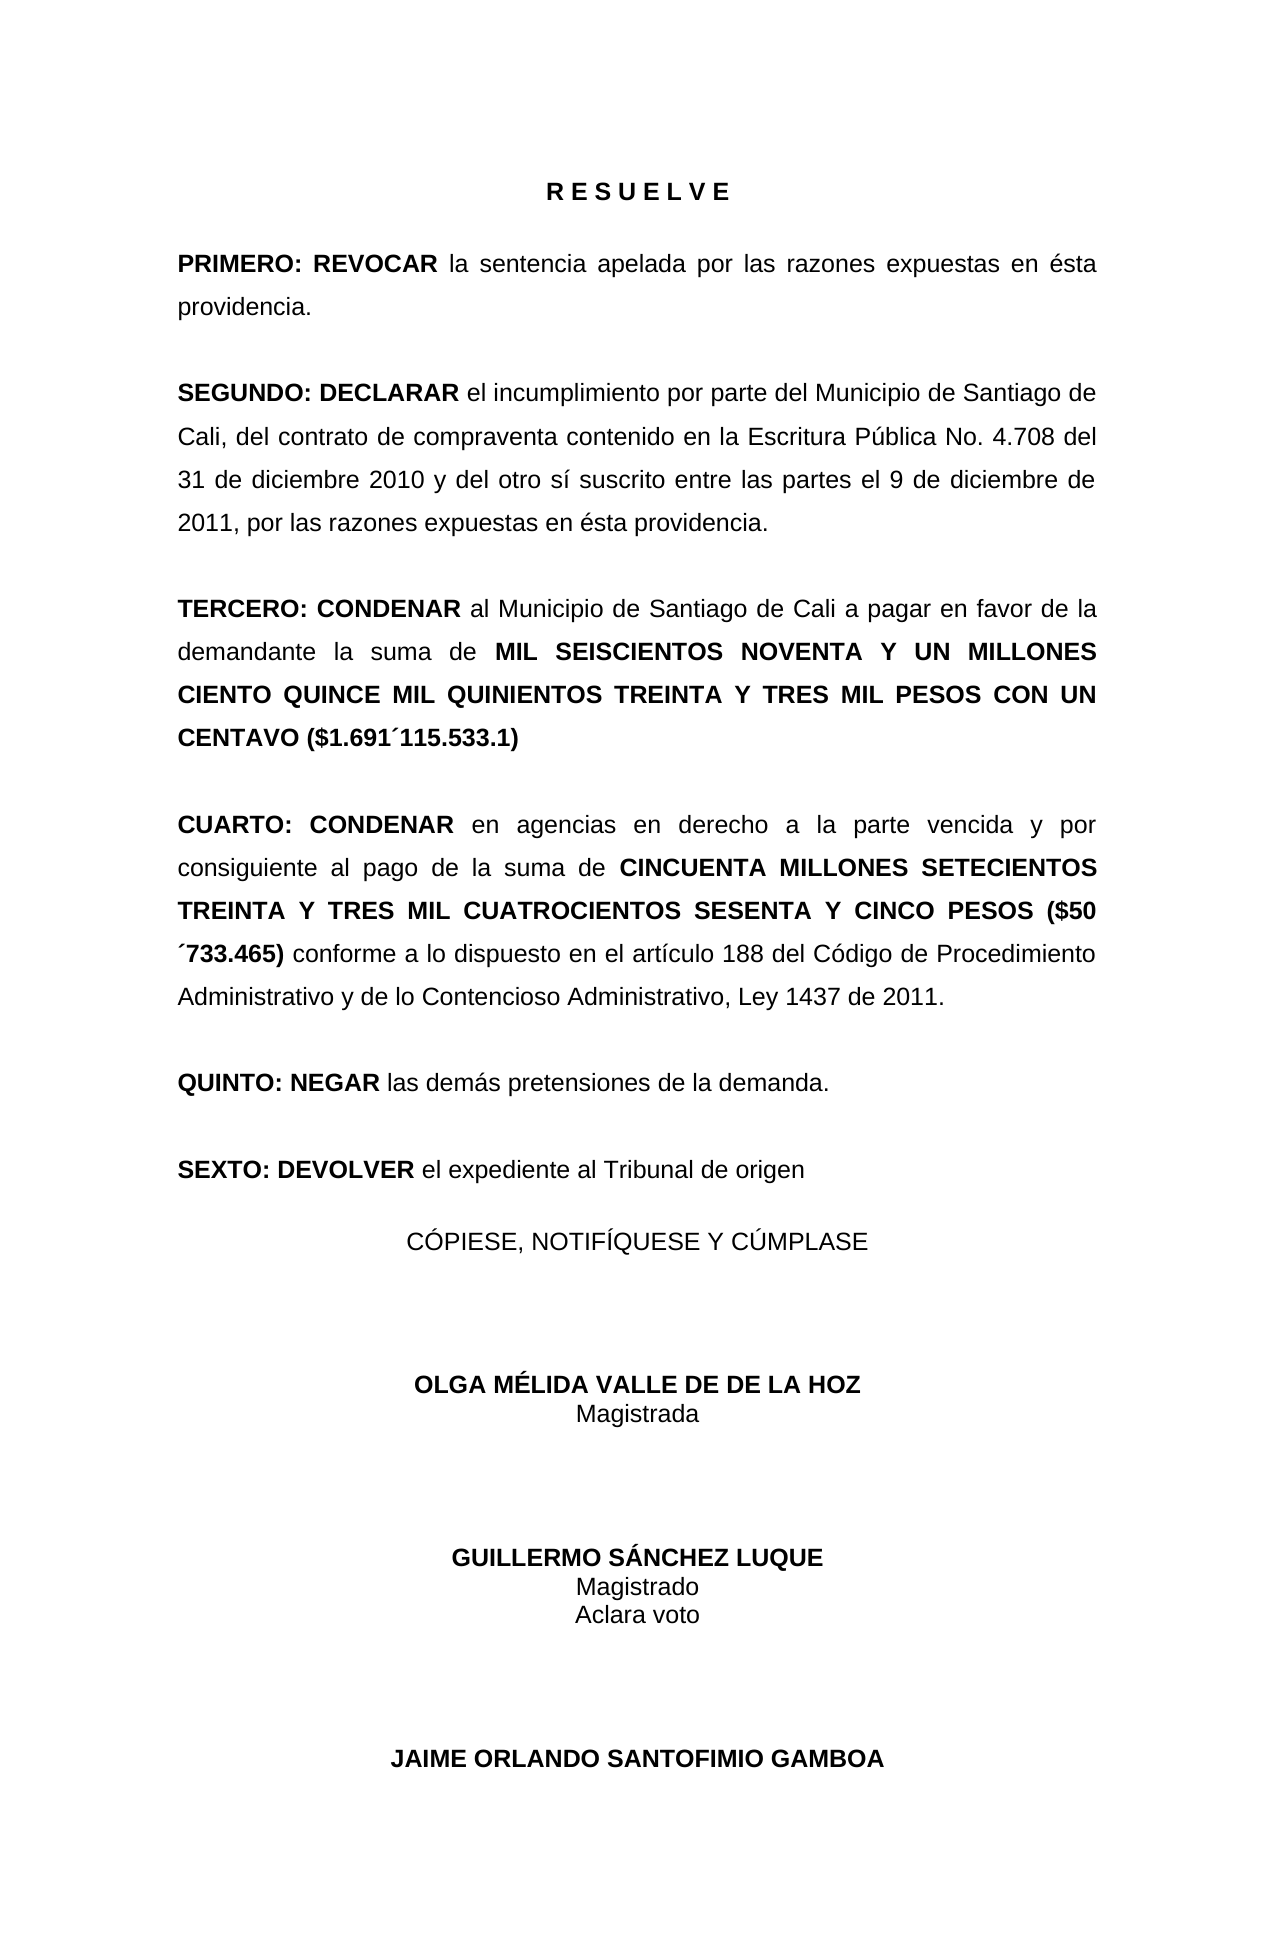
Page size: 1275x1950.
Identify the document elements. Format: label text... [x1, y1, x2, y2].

text OLGA MÉLIDA VALLE DE DE LA HOZ [177, 1370, 1098, 1399]
text Aclara voto [177, 1600, 1098, 1629]
text Magistrado [177, 1572, 1098, 1600]
text R E S U E L V E [177, 177, 1098, 206]
text SEXTO: DEVOLVER el expediente al Tribunal de origen [177, 1155, 1098, 1183]
text Magistrada [177, 1399, 1098, 1428]
text PRIMERO: REVOCAR la sentencia apelada por las razones expuestas en ésta providencia. [177, 249, 1098, 321]
text JAIME ORLANDO SANTOFIMIO GAMBOA [177, 1744, 1098, 1773]
list CUARTO: CONDENAR en agencias en derecho a la parte vencida y por consiguiente al pago de la suma de CINCUENTA MILLONES SETECIENTOS TREINTA Y TRES MIL CUATROCIENTOS SESENTA Y CINCO PESOS ($50´733.465) conforme a lo dispuesto en el artículo 188 del Código de Procedimiento Administrativo y de lo Contencioso Administrativo, Ley 1437 de 2011. [177, 810, 1098, 1011]
list TERCERO: CONDENAR al Municipio de Santiago de Cali a pagar en favor de la demandante la suma de MIL SEISCIENTOS NOVENTA Y UN MILLONES CIENTO QUINCE MIL QUINIENTOS TREINTA Y TRES MIL PESOS CON UN CENTAVO ($1.691´115.533.1) [177, 594, 1098, 752]
list QUINTO: NEGAR las demás pretensiones de la demanda. [177, 1068, 1098, 1097]
text CÓPIESE, NOTIFÍQUESE Y CÚMPLASE [177, 1227, 1098, 1255]
text GUILLERMO SÁNCHEZ LUQUE [177, 1543, 1098, 1572]
list SEGUNDO: DECLARAR el incumplimiento por parte del Municipio de Santiago de Cali, del contrato de compraventa contenido en la Escritura Pública No. 4.708 del 31 de diciembre 2010 y del otro sí suscrito entre las partes el 9 de diciembre de 2011, por las razones expuestas en ésta providencia. [177, 378, 1098, 537]
